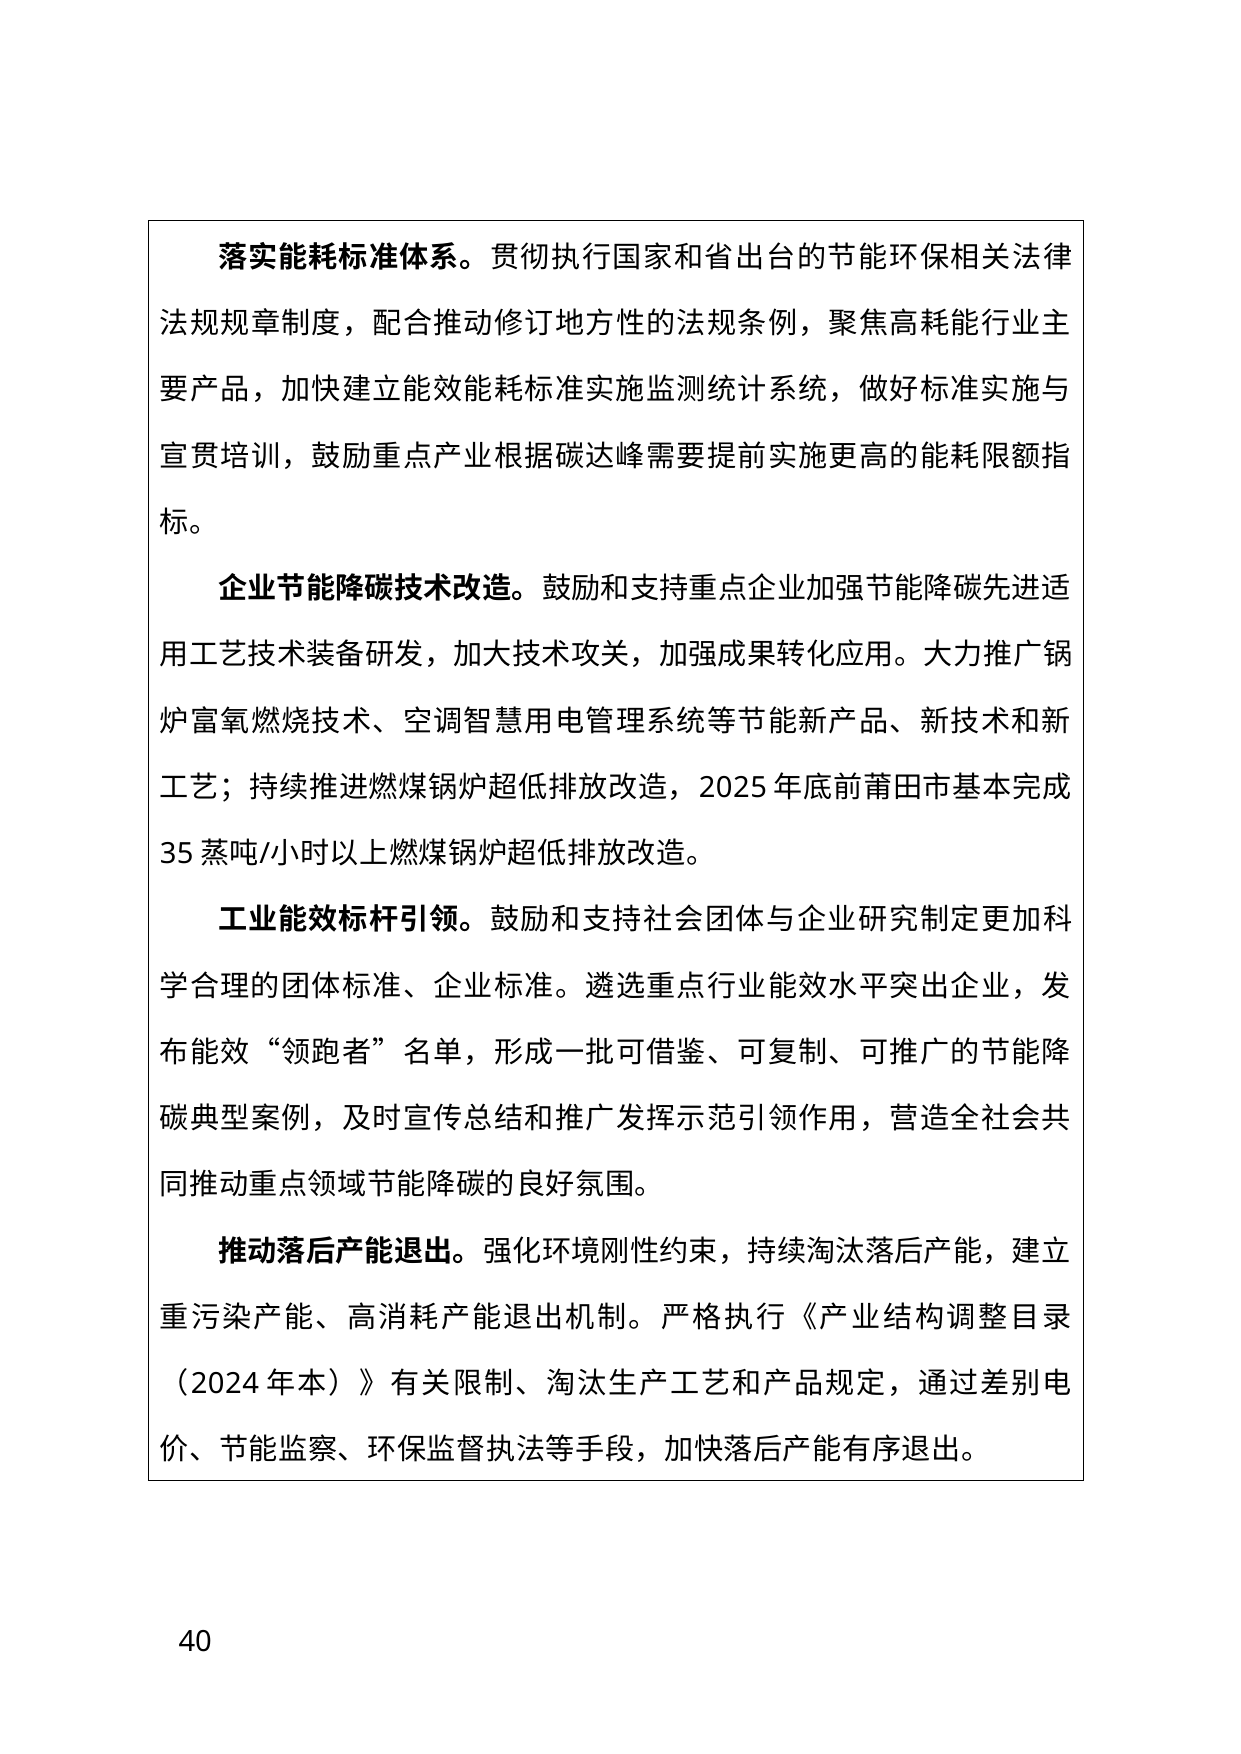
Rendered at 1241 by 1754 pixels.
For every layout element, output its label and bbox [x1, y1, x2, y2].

table_cell [149, 221, 1083, 1480]
